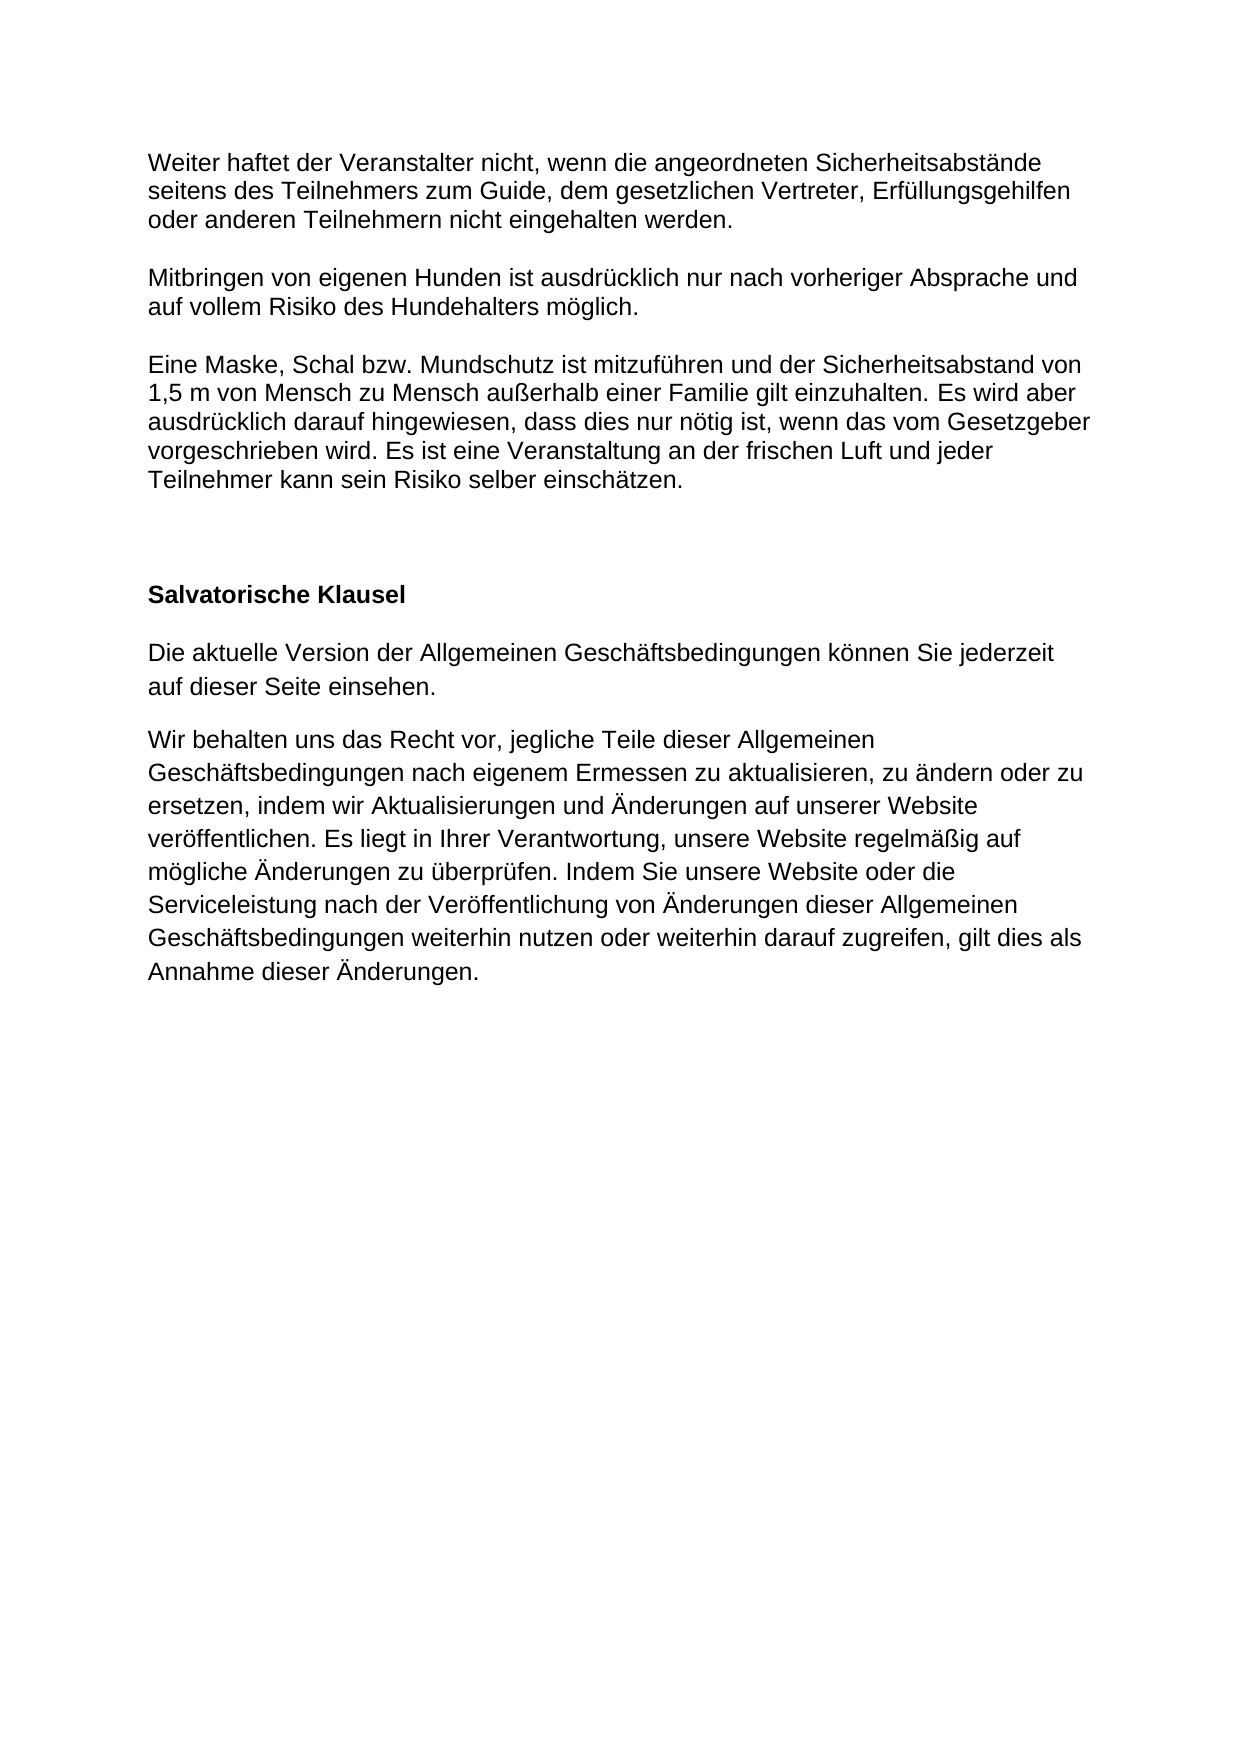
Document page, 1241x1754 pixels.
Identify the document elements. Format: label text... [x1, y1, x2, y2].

text Weiter haftet der Veranstalter nicht, wenn die angeordneten Sicherheitsabstände seitens des Teilnehmers zum Guide, dem gesetzlichen Vertreter, Erfüllungsgehilfen oder anderen Teilnehmern nicht eingehalten werden. [148, 148, 1093, 234]
text Die aktuelle Version der Allgemeinen Geschäftsbedingungen können Sie jederzeit auf dieser Seite einsehen. [148, 638, 1093, 700]
text Eine Maske, Schal bzw. Mundschutz ist mitzuführen und der Sicherheitsabstand von 1,5 m von Mensch zu Mensch außerhalb einer Familie gilt einzuhalten. Es wird aber ausdrücklich darauf hingewiesen, dass dies nur nötig ist, wenn das vom Gesetzgeber vorgeschrieben wird. Es ist eine Veranstaltung an der frischen Luft und jeder Teilnehmer kann sein Risiko selber einschätzen. [148, 350, 1093, 493]
text Salvatorische Klausel [148, 581, 1093, 609]
text Mitbringen von eigenen Hunden ist ausdrücklich nur nach vorheriger Absprache und auf vollem Risiko des Hundehalters möglich. [148, 263, 1093, 321]
text Wir behalten uns das Recht vor, jegliche Teile dieser Allgemeinen Geschäftsbedingungen nach eigenem Ermessen zu aktualisieren, zu ändern oder zu ersetzen, indem wir Aktualisierungen und Änderungen auf unserer Website veröffentlichen. Es liegt in Ihrer Verantwortung, unsere Website regelmäßig auf mögliche Änderungen zu überprüfen. Indem Sie unsere Website oder die Serviceleistung nach der Veröffentlichung von Änderungen dieser Allgemeinen Geschäftsbedingungen weiterhin nutzen oder weiterhin darauf zugreifen, gilt dies als Annahme dieser Änderungen. [148, 725, 1093, 985]
